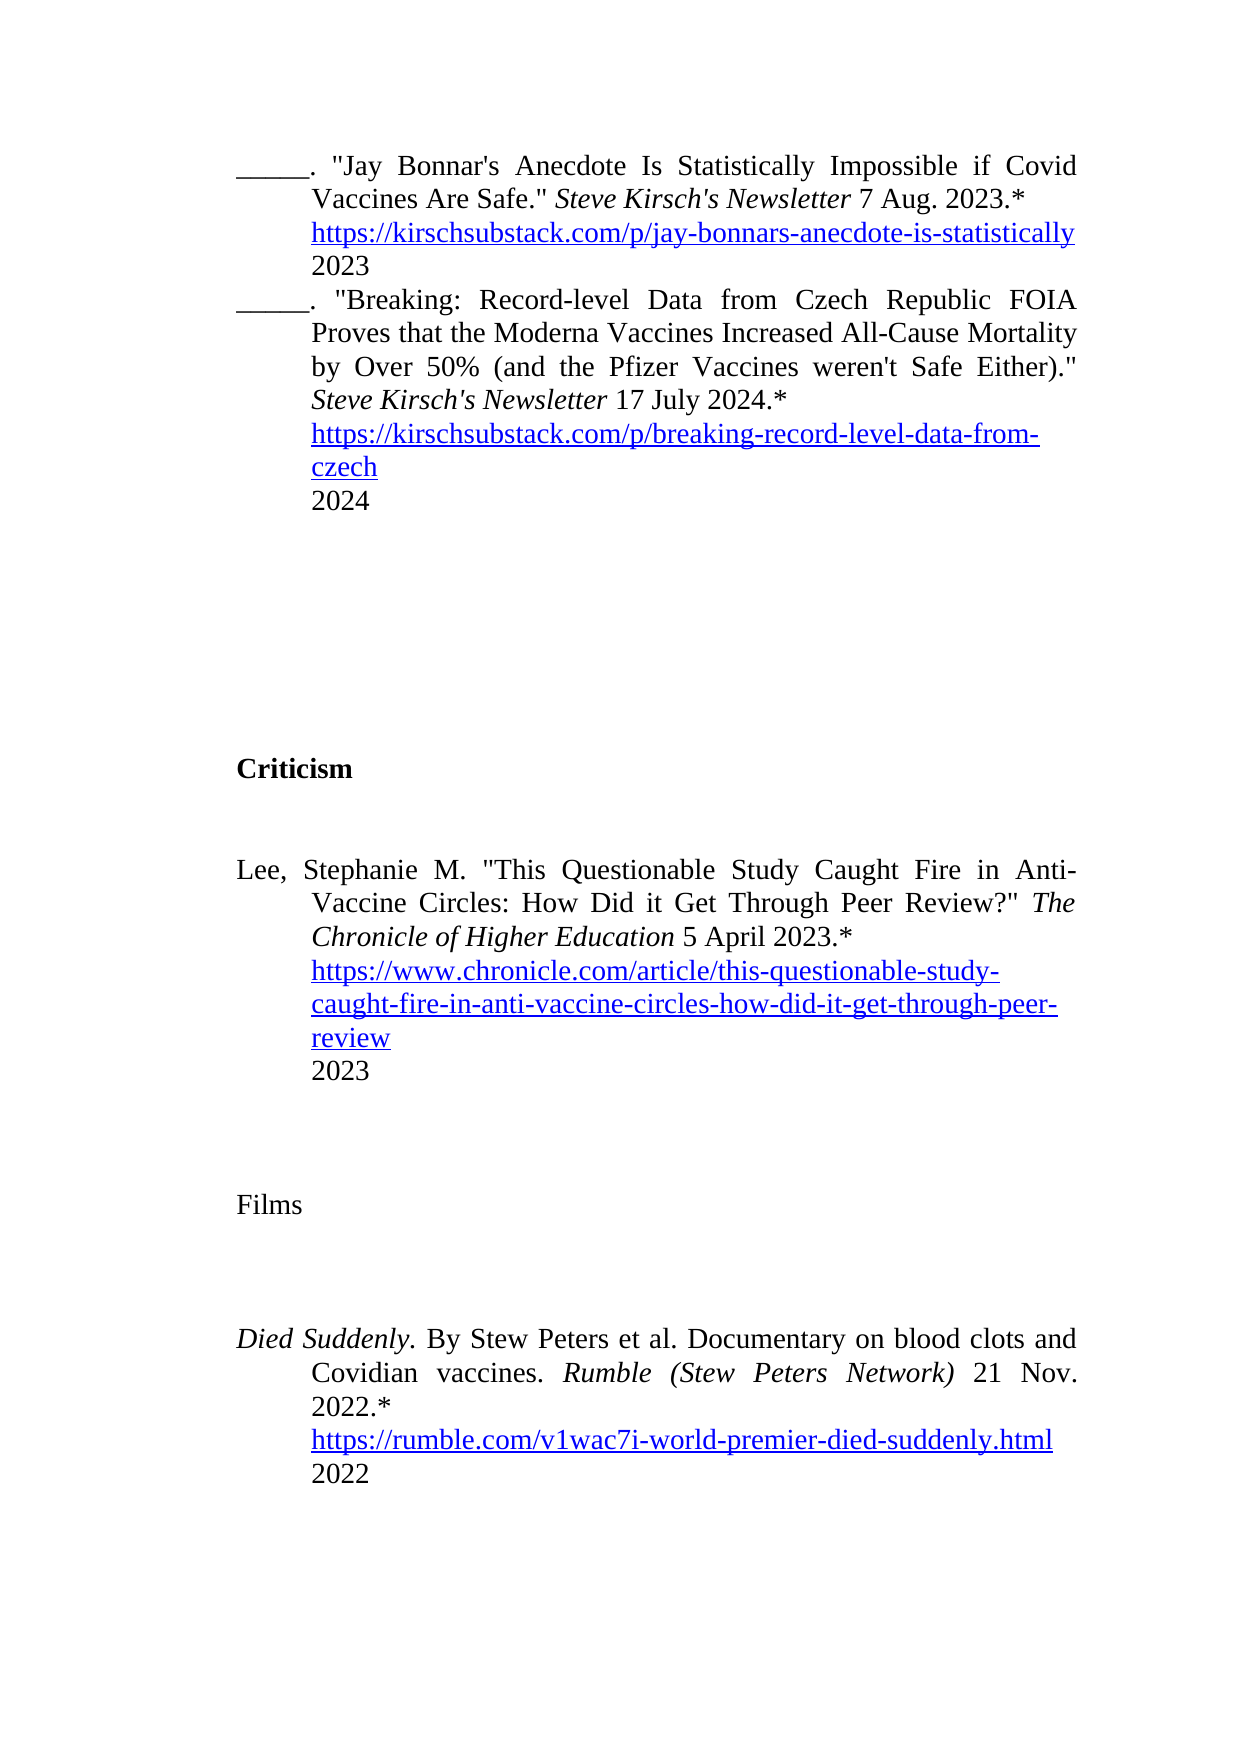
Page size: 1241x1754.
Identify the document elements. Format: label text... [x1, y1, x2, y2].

text _____. "Breaking: Record-level Data from Czech Republic FOIA Proves that the Moderna Vaccines Increased All-Cause Mortality by Over 50% (and the Pfizer Vaccines weren't Safe Either)." Steve Kirsch's Newsletter 17 July 2024.* [236, 282, 1078, 416]
text 2022 [236, 1456, 1078, 1489]
text Lee, Stephanie M. "This Questionable Study Caught Fire in Anti-Vaccine Circles: How Did it Get Through Peer Review?" The Chronicle of Higher Education 5 April 2023.* [236, 852, 1078, 953]
text 2024 [236, 483, 1078, 517]
text Films [236, 1187, 1078, 1221]
text Died Suddenly. By Stew Peters et al. Documentary on blood clots and Covidian vaccines. Rumble (Stew Peters Network) 21 Nov. 2022.* [236, 1322, 1078, 1422]
text https://kirschsubstack.com/p/breaking-record-level-data-from-czech [236, 416, 1078, 483]
text https://www.chronicle.com/article/this-questionable-study-caught-fire-in-anti-vaccine-circles-how-did-it-get-through-peer-review [236, 953, 1078, 1053]
text https://rumble.com/v1wac7i-world-premier-died-suddenly.html [236, 1422, 1078, 1456]
text _____. "Jay Bonnar's Anecdote Is Statistically Impossible if Covid Vaccines Are Safe." Steve Kirsch's Newsletter 7 Aug. 2023.* [236, 148, 1078, 215]
text 2023 [236, 1053, 1078, 1087]
text 2023 [236, 248, 1078, 282]
text Criticism [236, 751, 1078, 785]
text https://kirschsubstack.com/p/jay-bonnars-anecdote-is-statistically [236, 215, 1078, 248]
